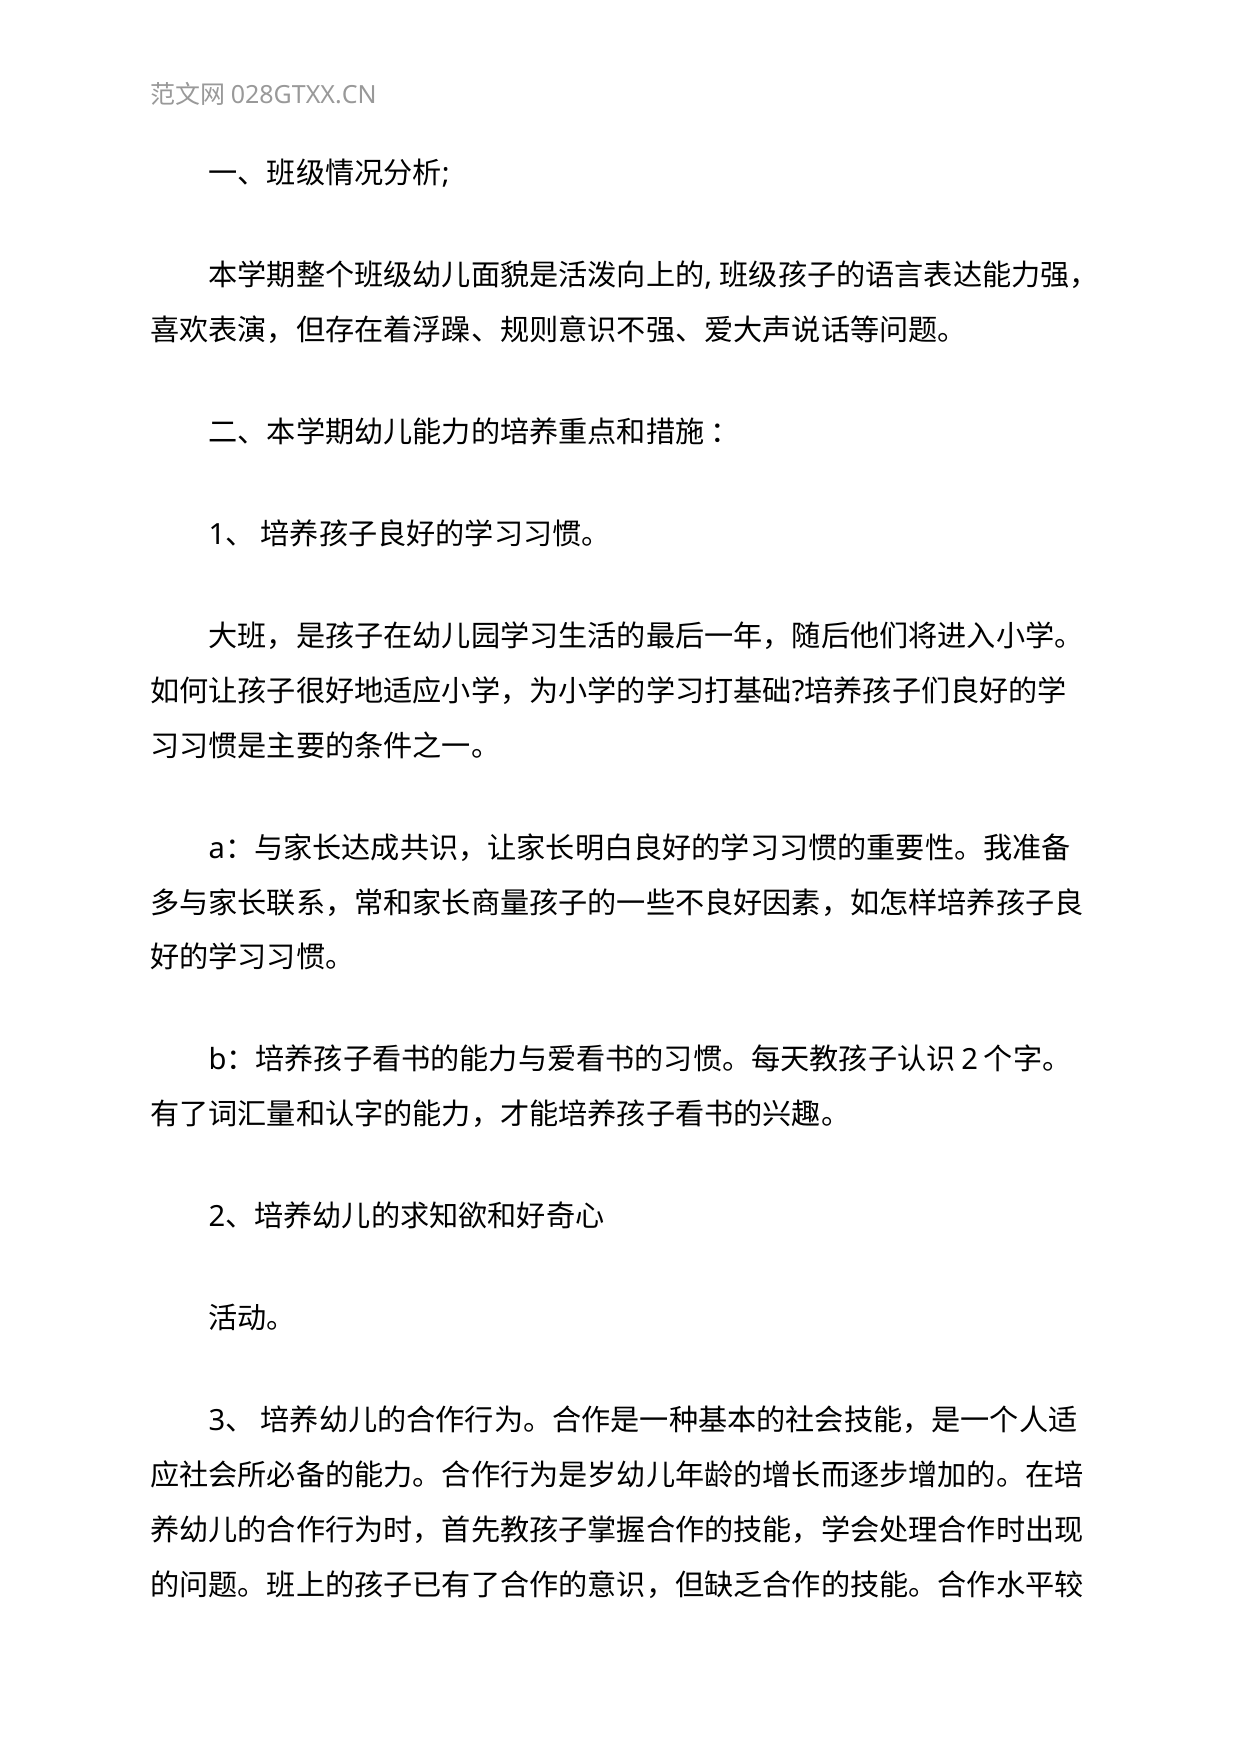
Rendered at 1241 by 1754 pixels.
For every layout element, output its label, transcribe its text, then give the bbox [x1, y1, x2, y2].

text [150, 1396, 1090, 1603]
text 1、 培养孩子良好的学习习惯。 [150, 511, 1090, 553]
text 本学期整个班级幼儿面貌是活泼向上的, 班级孩子的语言表达能力强，喜欢表演，但存在着浮躁、规则意识不强、爱大声说话等问题。 [150, 252, 1090, 349]
text 大班，是孩子在幼儿园学习生活的最后一年，随后他们将进入小学。如何让孩子很好地适应小学，为小学的学习打基础?培养孩子们良好的学习习惯是主要的条件之一。 [150, 612, 1090, 765]
text b：培养孩子看书的能力与爱看书的习惯。每天教孩子认识2个字。有了词汇量和认字的能力，才能培养孩子看书的兴趣。 [150, 1036, 1090, 1133]
text 2、培养幼儿的求知欲和好奇心 [150, 1193, 1090, 1235]
text 活动。 [150, 1294, 1090, 1337]
text a：与家长达成共识，让家长明白良好的学习习惯的重要性。我准备多与家长联系，常和家长商量孩子的一些不良好因素，如怎样培养孩子良好的学习习惯。 [150, 824, 1090, 976]
text 二、本学期幼儿能力的培养重点和措施 ： [150, 409, 1090, 451]
text 一、班级情况分析; [150, 150, 1090, 192]
